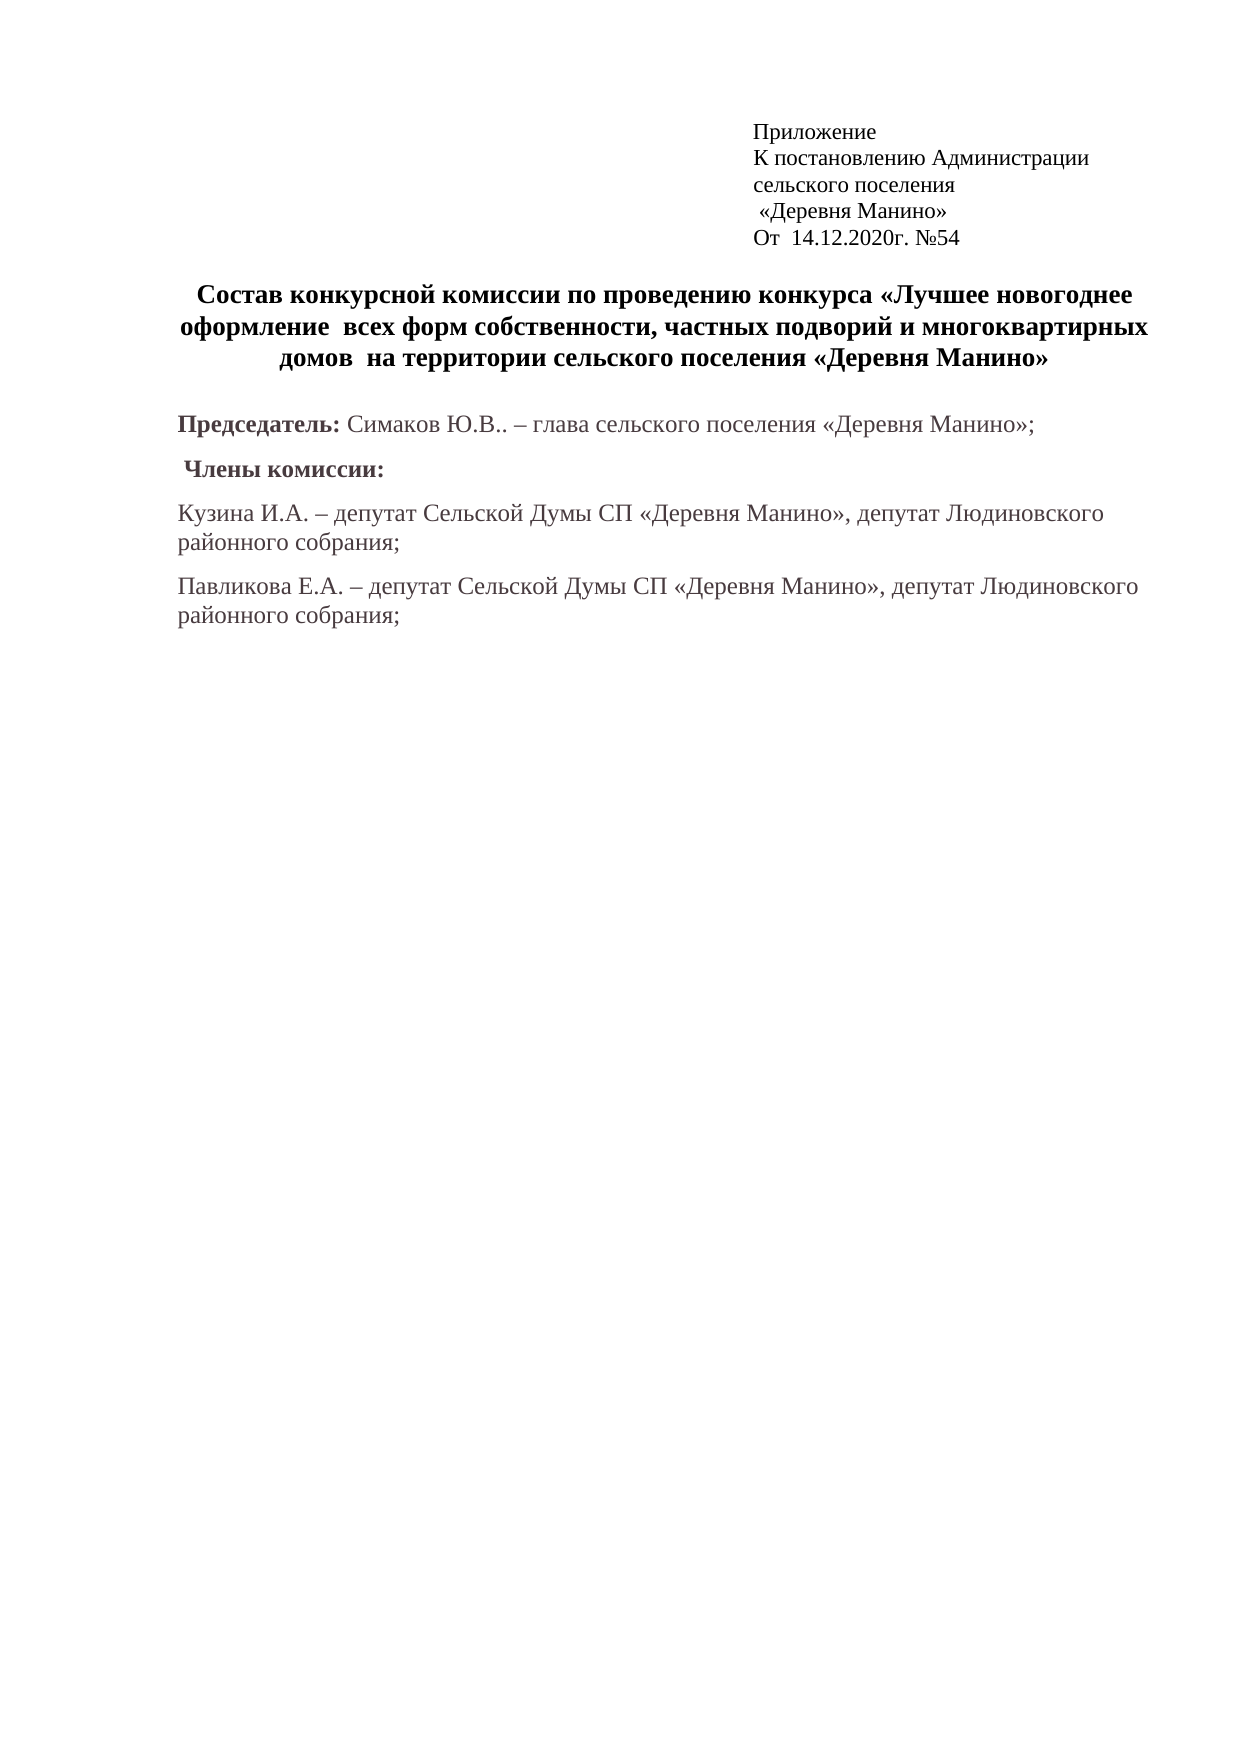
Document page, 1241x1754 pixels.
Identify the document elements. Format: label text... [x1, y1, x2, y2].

text Состав конкурсной комиссии по проведению конкурса «Лучшее новогоднее оформление всех форм собственности, частных подворий и многоквартирных домов на территории сельского поселения «Деревня Манино» [177, 279, 1152, 372]
text Члены комиссии: [177, 454, 1152, 482]
text От 14.12.2020г. №54 [753, 223, 1152, 250]
text Павликова Е.А. – депутат Сельской Думы СП «Деревня Манино», депутат Людиновского районного собрания; [177, 571, 1152, 629]
text Председатель: Симаков Ю.В.. – глава сельского поселения «Деревня Манино»; [177, 409, 1152, 438]
text Кузина И.А. – депутат Сельской Думы СП «Деревня Манино», депутат Людиновского районного собрания; [177, 498, 1152, 556]
text К постановлению Администрации сельского поселения [753, 144, 1152, 197]
text Приложение [177, 118, 1152, 144]
text «Деревня Манино» [753, 197, 1152, 223]
